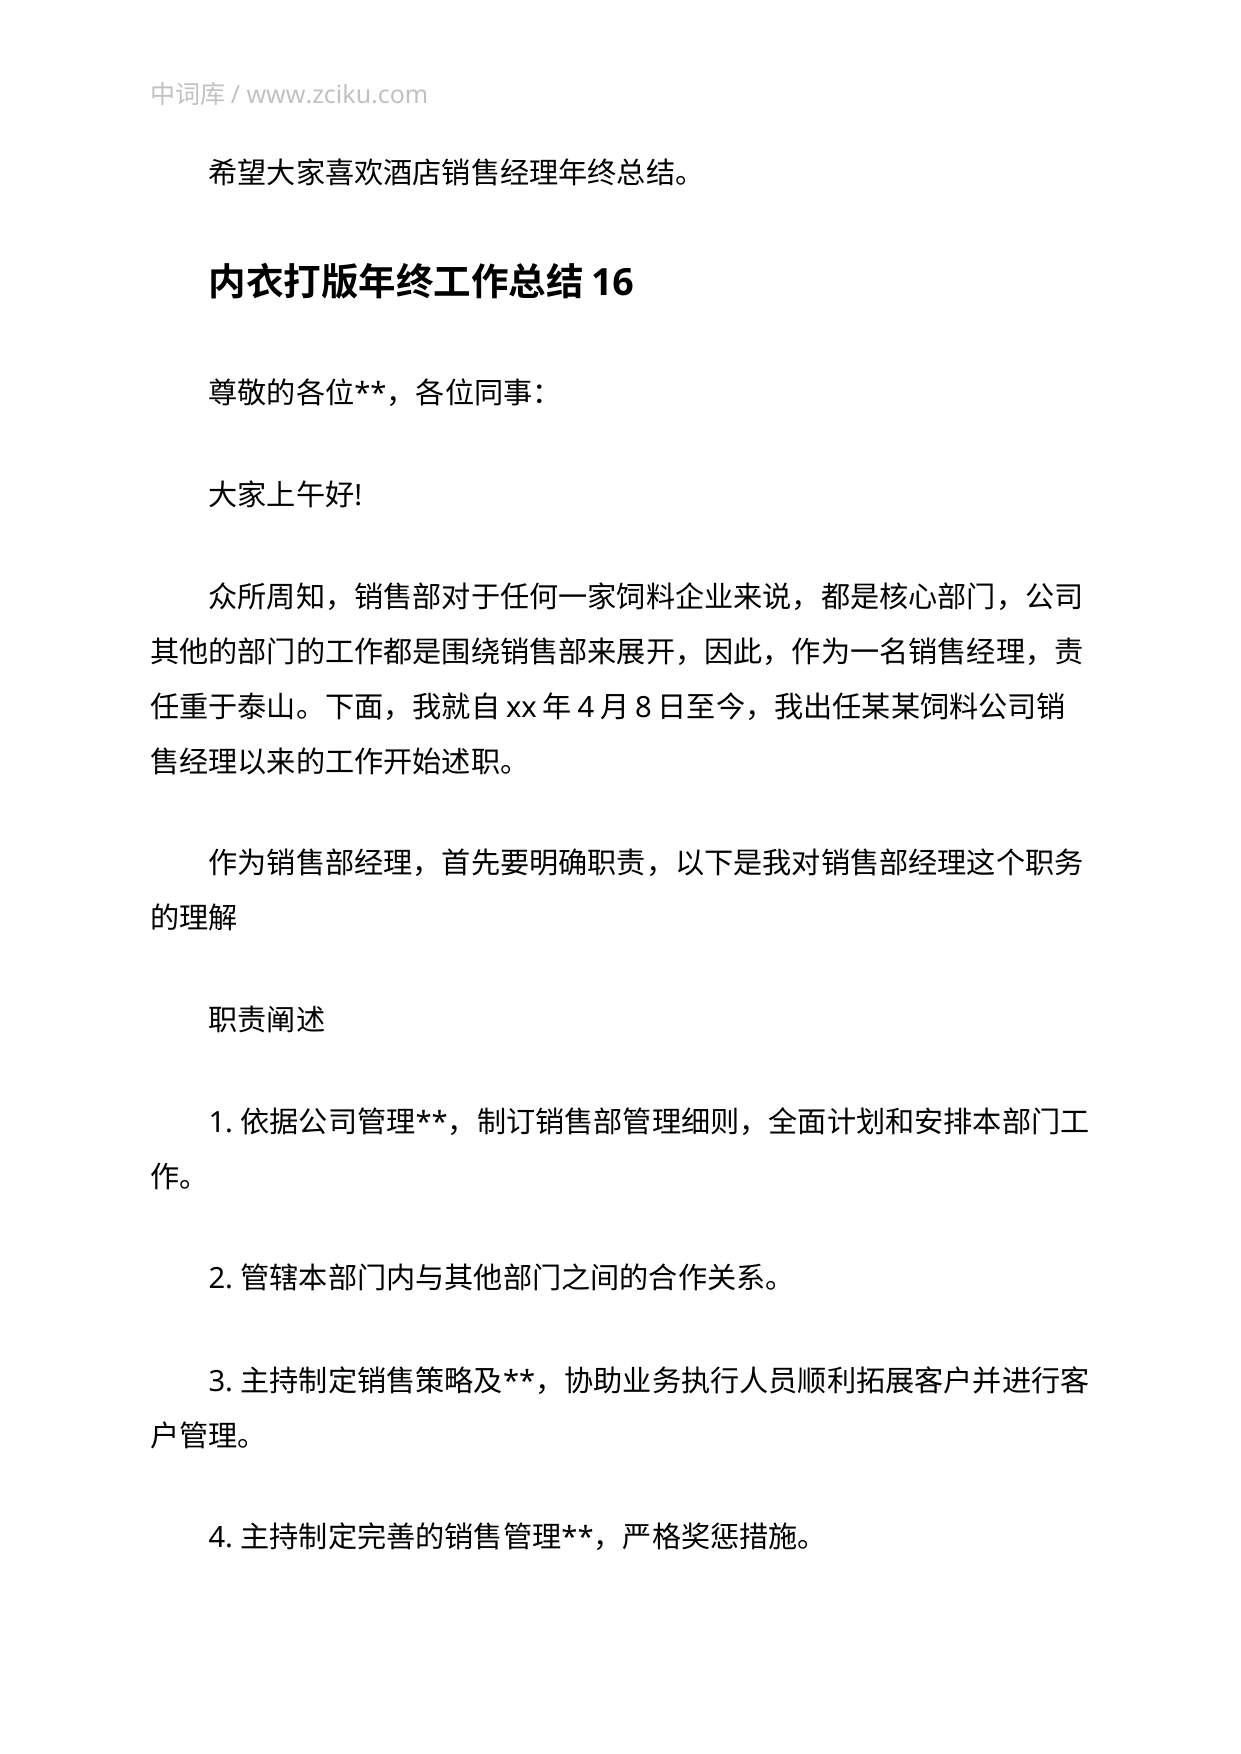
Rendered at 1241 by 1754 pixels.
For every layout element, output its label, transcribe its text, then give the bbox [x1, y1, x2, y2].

text 2. 管辖本部门内与其他部门之间的合作关系。 [150, 1255, 1090, 1297]
text 希望大家喜欢酒店销售经理年终总结。 [150, 150, 1090, 192]
text 1. 依据公司管理**，制订销售部管理细则，全面计划和安排本部门工作。 [150, 1098, 1090, 1196]
text 内衣打版年终工作总结16 [150, 252, 1090, 306]
text 作为销售部经理，首先要明确职责，以下是我对销售部经理这个职务的理解 [150, 840, 1090, 937]
text 大家上午好! [150, 471, 1090, 514]
text 3. 主持制定销售策略及**，协助业务执行人员顺利拓展客户并进行客户管理。 [150, 1357, 1090, 1454]
text 尊敬的各位**，各位同事： [150, 369, 1090, 412]
text 众所周知，销售部对于任何一家饲料企业来说，都是核心部门，公司其他的部门的工作都是围绕销售部来展开，因此，作为一名销售经理，责任重于泰山。下面，我就自xx年4月8日至今，我出任某某饲料公司销售经理以来的工作开始述职。 [150, 573, 1090, 780]
text 4. 主持制定完善的销售管理**，严格奖惩措施。 [150, 1514, 1090, 1556]
text 职责阐述 [150, 997, 1090, 1039]
